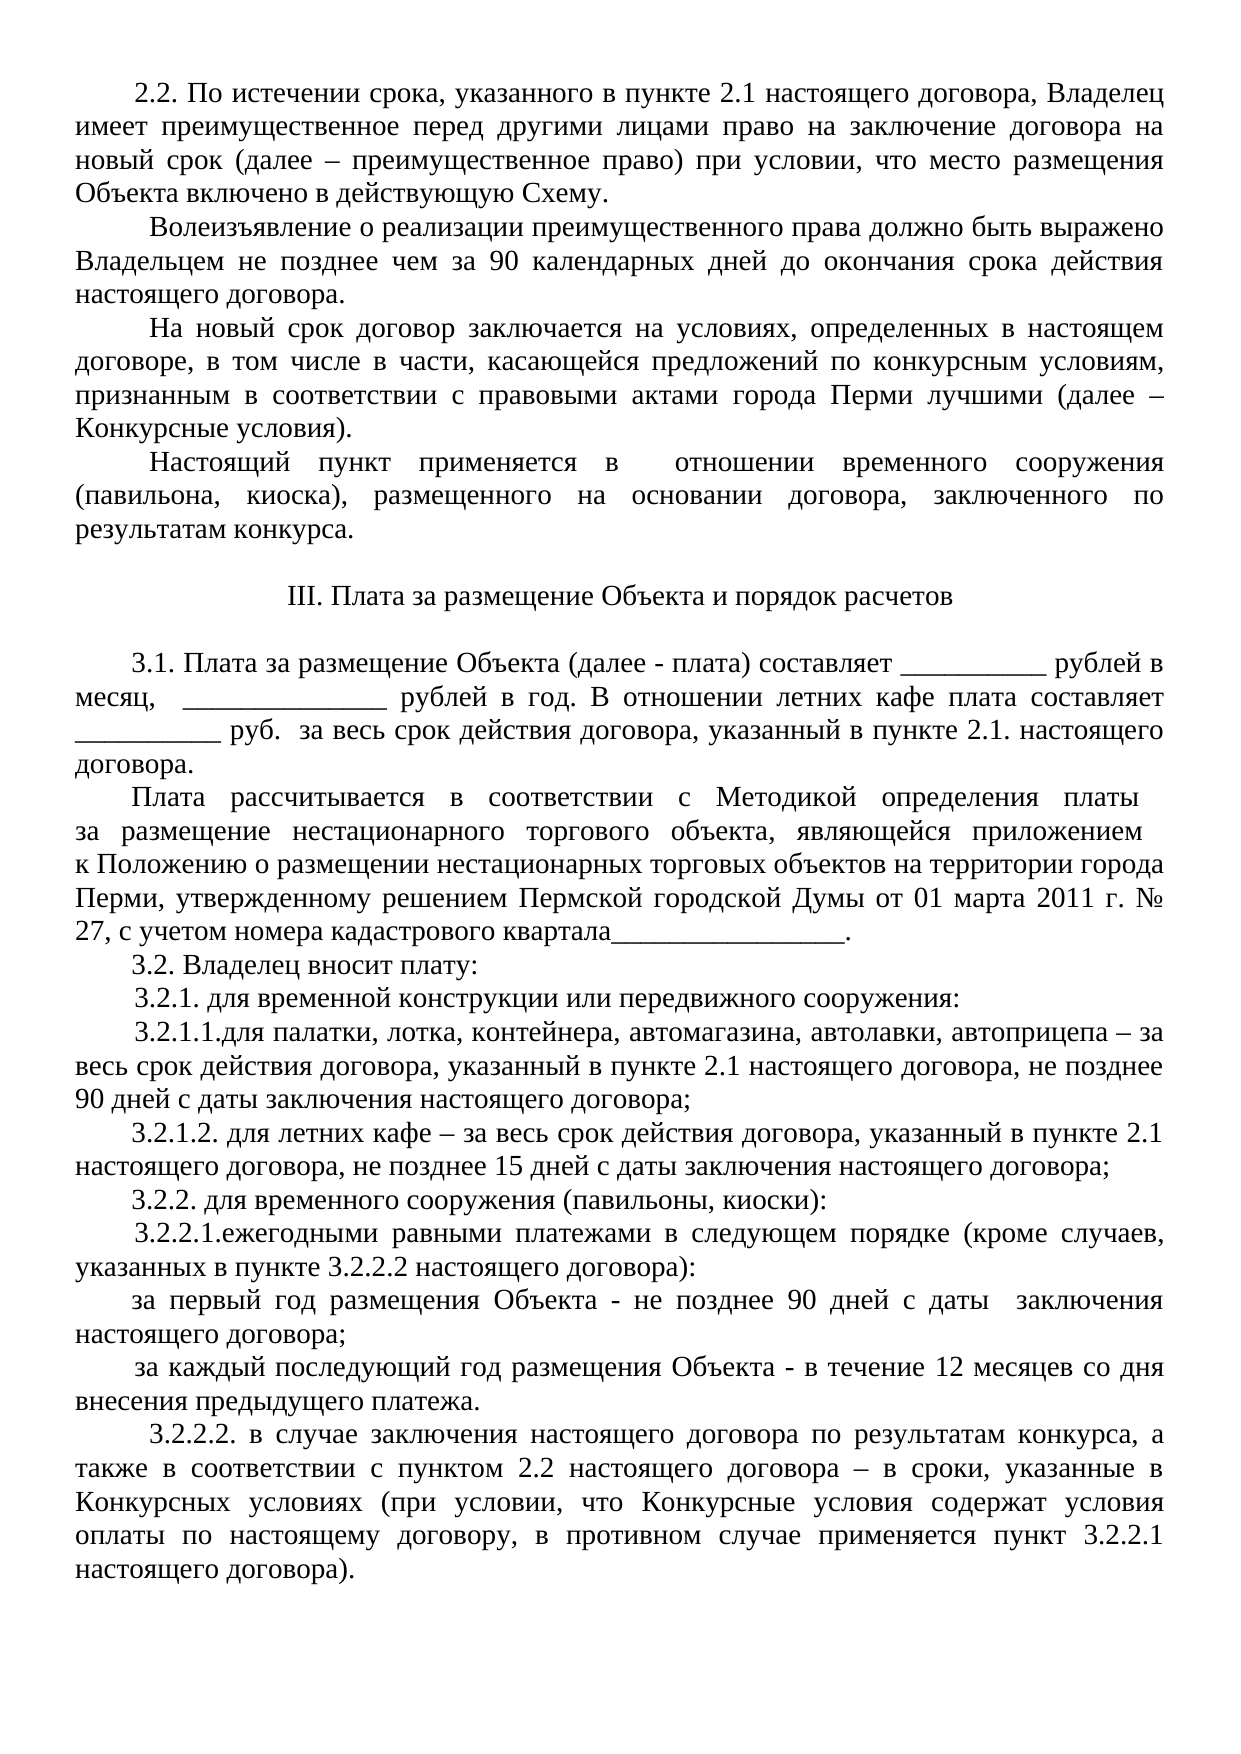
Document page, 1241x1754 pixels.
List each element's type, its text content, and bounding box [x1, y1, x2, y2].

text за первый год размещения Объекта - не позднее 90 дней с даты заключения настоящего договора; [75, 1282, 1165, 1349]
text 3.2. Владелец вносит плату: [75, 947, 1165, 981]
text На новый срок договор заключается на условиях, определенных в настоящем договоре, в том числе в части, касающейся предложений по конкурсным условиям, признанным в соответствии с правовыми актами города Перми лучшими (далее – Конкурсные условия). [75, 310, 1165, 444]
text Волеизъявление о реализации преимущественного права должно быть выражено Владельцем не позднее чем за 90 календарных дней до окончания срока действия настоящего договора. [75, 209, 1165, 310]
text 3.2.2. для временного сооружения (павильоны, киоски): [75, 1182, 1165, 1215]
text 3.2.2.1.ежегодными равными платежами в следующем порядке (кроме случаев, указанных в пункте 3.2.2.2 настоящего договора): [75, 1215, 1165, 1282]
text 3.2.1. для временной конструкции или передвижного сооружения: [75, 981, 1165, 1014]
text 3.2.1.2. для летних кафе – за весь срок действия договора, указанный в пункте 2.1 настоящего договора, не позднее 15 дней с даты заключения настоящего договора; [75, 1115, 1165, 1182]
text Плата рассчитывается в соответствии с Методикой определения платы за размещение нестационарного торгового объекта, являющейся приложением к Положению о размещении нестационарных торговых объектов на территории города Перми, утвержденному решением Пермской городской Думы от 01 марта 2011 г. № 27, с учетом номера кадастрового квартала________________. [75, 779, 1165, 947]
text 3.2.1.1.для палатки, лотка, контейнера, автомагазина, автолавки, автоприцепа – за весь срок действия договора, указанный в пункте 2.1 настоящего договора, не позднее 90 дней с даты заключения настоящего договора; [75, 1014, 1165, 1115]
text 3.2.2.2. в случае заключения настоящего договора по результатам конкурса, а также в соответствии с пунктом 2.2 настоящего договора – в сроки, указанные в Конкурсных условиях (при условии, что Конкурсные условия содержат условия оплаты по настоящему договору, в противном случае применяется пункт 3.2.2.1 настоящего договора). [75, 1417, 1165, 1584]
text 2.2. По истечении срока, указанного в пункте 2.1 настоящего договора, Владелец имеет преимущественное перед другими лицами право на заключение договора на новый срок (далее – преимущественное право) при условии, что место размещения Объекта включено в действующую Схему. [75, 75, 1165, 209]
text 3.1. Плата за размещение Объекта (далее - плата) составляет __________ рублей в месяц, ______________ рублей в год. В отношении летних кафе плата составляет __________ руб. за весь срок действия договора, указанный в пункте 2.1. настоящего договора. [75, 645, 1165, 779]
text за каждый последующий год размещения Объекта - в течение 12 месяцев со дня внесения предыдущего платежа. [75, 1349, 1165, 1417]
text III. Плата за размещение Объекта и порядок расчетов [75, 578, 1165, 612]
text Настоящий пункт применяется в отношении временного сооружения (павильона, киоска), размещенного на основании договора, заключенного по результатам конкурса. [75, 444, 1165, 544]
